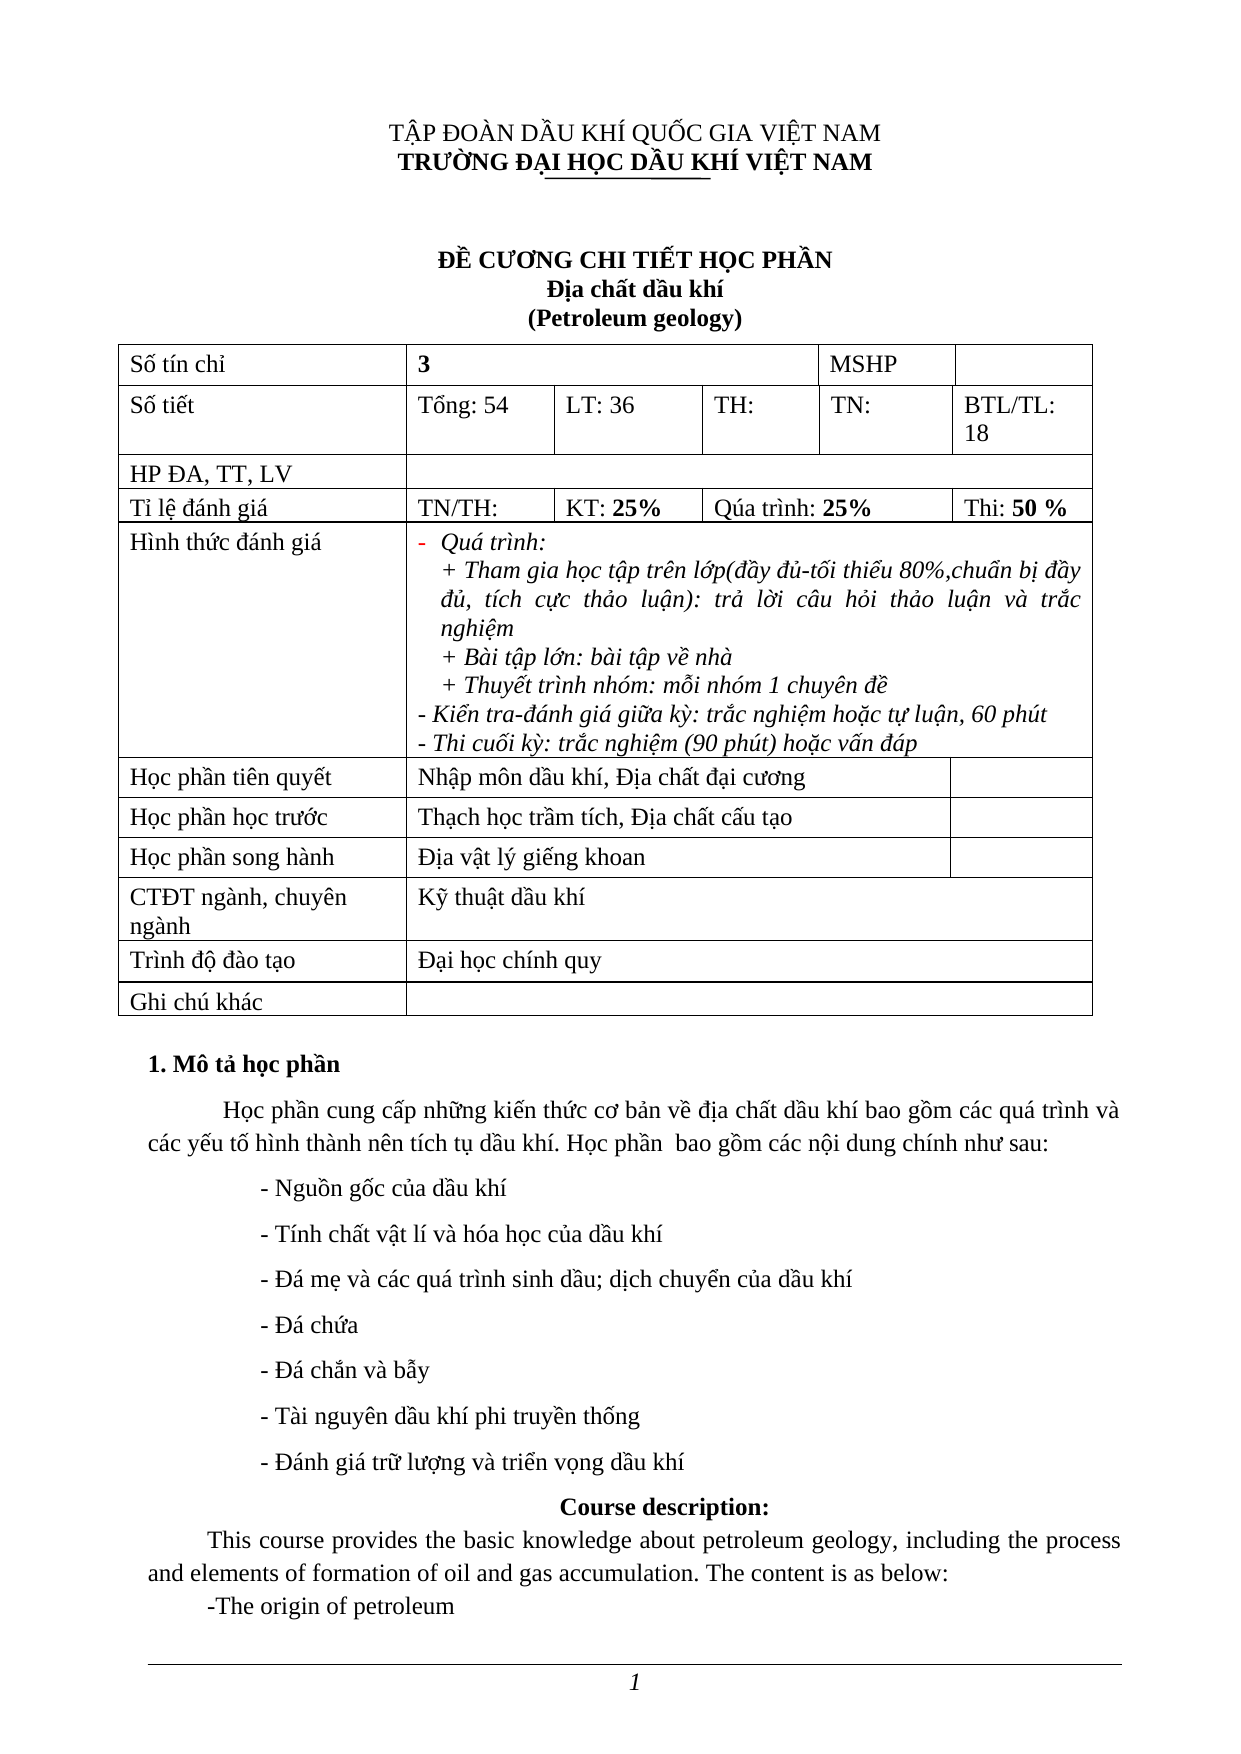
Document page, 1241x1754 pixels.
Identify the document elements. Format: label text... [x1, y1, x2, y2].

table_cell [951, 798, 1092, 837]
text - Nguồn gốc của dầu khí [260, 1173, 1122, 1202]
table_cell [407, 983, 1092, 1015]
table_header Số tín chỉ [119, 345, 406, 384]
table_cell CTĐT ngành, chuyên ngành [119, 878, 406, 940]
text - Đá chắn và bẫy [260, 1356, 1122, 1384]
table_cell Tỉ lệ đánh giá [119, 489, 406, 521]
table_cell [407, 455, 1092, 487]
table_cell Thạch học trầm tích, Địa chất cấu tạo [407, 798, 950, 837]
text Course description: [148, 1492, 1122, 1521]
table_cell TH: [703, 386, 819, 453]
table_cell HP ĐA, TT, LV [119, 455, 406, 487]
table_header [956, 345, 1092, 384]
table_cell Học phần học trước [119, 798, 406, 837]
table_cell Số tiết [119, 386, 406, 453]
text Học phần cung cấp những kiến thức cơ bản về địa chất dầu khí bao gồm các quá trình và các yếu tố hình thành nên tích tụ dầu khí. Học phần bao gồm các nội dung chính như sau: [148, 1095, 1122, 1157]
table_cell Nhập môn dầu khí, Địa chất đại cương [407, 758, 950, 797]
table_cell Trình độ đào tạo [119, 941, 406, 981]
table_cell Địa vật lý giếng khoan [407, 838, 950, 877]
text - Tài nguyên dầu khí phi truyền thống [260, 1401, 1122, 1430]
table_cell TN/TH: [407, 489, 554, 521]
table_cell Kỹ thuật dầu khí [407, 878, 1092, 940]
text 1. Mô tả học phần [148, 1049, 1122, 1078]
text -The origin of petroleum [148, 1591, 1122, 1620]
table_header TẬP ĐOÀN DẦU KHÍ QUỐC GIA VIỆT NAM TRƯỜNG ĐẠI HỌC DẦU KHÍ VIỆT NAM [355, 118, 914, 204]
table_cell LT: 36 [555, 386, 702, 453]
table_cell Thi: 50 % [953, 489, 1092, 521]
table_header MSHP [819, 345, 955, 384]
table_cell Đại học chính quy [407, 941, 1092, 981]
table_cell [951, 838, 1092, 877]
text (Petroleum geology) [148, 303, 1122, 332]
table_cell KT: 25% [555, 489, 702, 521]
text ĐỀ CƯƠNG CHI TIẾT HỌC PHẦN [148, 246, 1122, 274]
text Địa chất dầu khí [148, 274, 1122, 303]
text - Đánh giá trữ lượng và triển vọng dầu khí [260, 1447, 1122, 1475]
table_cell Tổng: 54 [407, 386, 554, 453]
table_cell [951, 758, 1092, 797]
table_cell Quá trình: + Tham gia học tập trên lớp(đầy đủ-tối thiểu 80%,chuẩn bị đầy đủ, tích cực thảo luận): trả lời câu hỏi thảo luận và trắc nghiệm + Bài tập lớn: bài tập về nhà + Thuyết trình nhóm: mỗi nhóm 1 chuyên đề - Kiển tra-đánh giá giữa kỳ: trắc nghiệm hoặc tự luận, 60 phút - Thi cuối kỳ: trắc nghiệm (90 phút) hoặc vấn đáp [407, 523, 1092, 757]
table_cell Ghi chú khác [119, 983, 406, 1015]
table_header 3 [407, 345, 818, 384]
text - Đá mẹ và các quá trình sinh dầu; dịch chuyển của dầu khí [260, 1264, 1122, 1293]
text This course provides the basic knowledge about petroleum geology, including the process and elements of formation of oil and gas accumulation. The content is as below: [148, 1525, 1122, 1587]
text - Đá chứa [260, 1310, 1122, 1339]
table_cell Học phần tiên quyết [119, 758, 406, 797]
table_cell BTL/TL: 18 [953, 386, 1092, 453]
table_cell Học phần song hành [119, 838, 406, 877]
table_cell Qúa trình: 25% [703, 489, 952, 521]
text - Tính chất vật lí và hóa học của dầu khí [260, 1219, 1122, 1248]
table_cell Hình thức đánh giá [119, 523, 406, 757]
table_cell TN: [820, 386, 952, 453]
